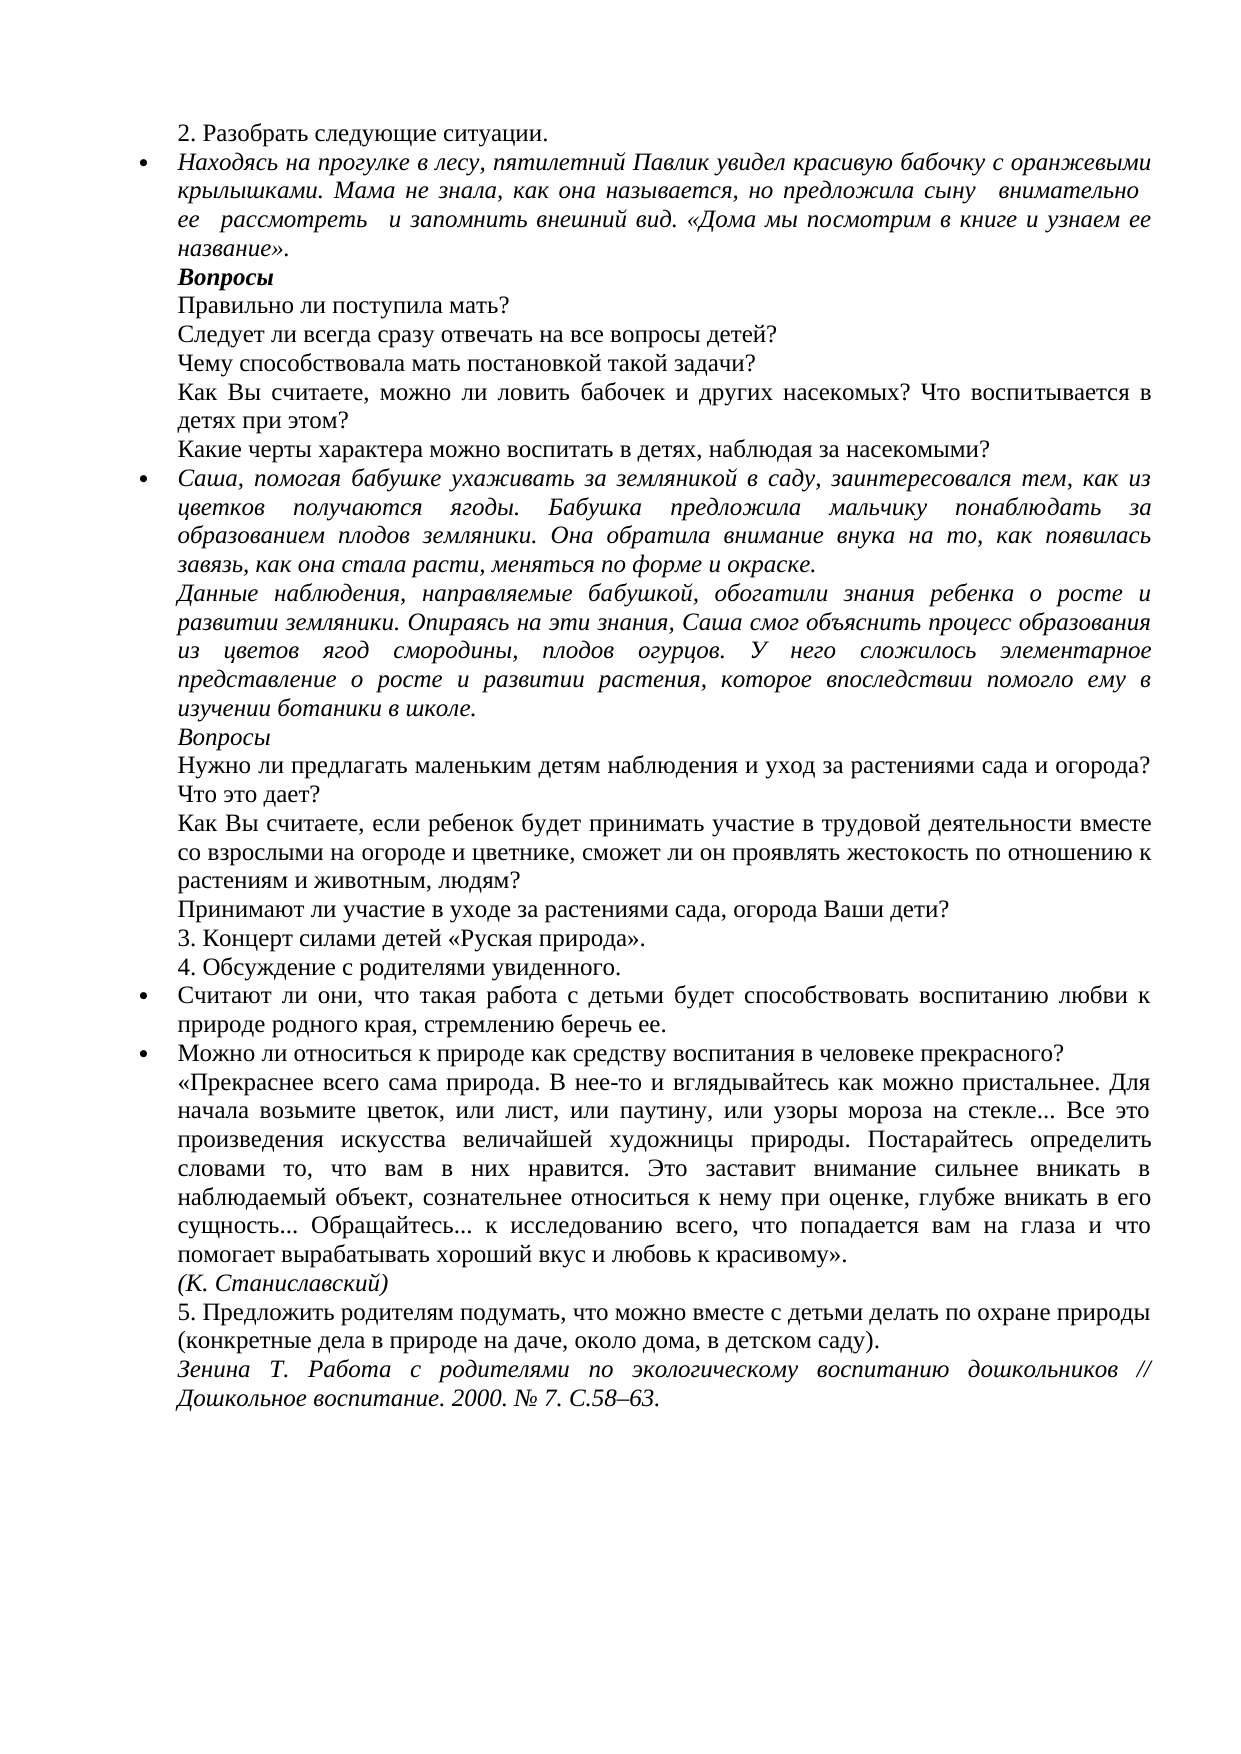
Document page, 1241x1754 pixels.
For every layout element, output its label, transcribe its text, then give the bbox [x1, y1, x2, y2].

list Можно ли относиться к природе как средству воспитания в человеке прекрасного? [140, 1038, 1152, 1067]
text Как Вы считаете, если ребенок будет принимать участие в трудовой деятельности вместе со взрослыми на огороде и цветнике, сможет ли он проявлять жестокость по отношению к растениям и животным, людям? [177, 808, 1152, 894]
list Находясь на прогулке в лесу, пятилетний Павлик увидел красивую бабочку с оранжевыми крылышками. Мама не знала, как она называется, но предложила сыну внимательно ее рассмотреть и запомнить внешний вид. «Дома мы посмотрим в книге и узнаем ее название». [140, 147, 1152, 262]
text Зенина Т. Работа с родителями по экологическому воспитанию дошкольников // Дошкольное воспитание. 2000. № 7. С.58–63. [177, 1354, 1152, 1412]
text «Прекраснее всего сама природа. В нее-то и вглядывайтесь как можно пристальнее. Для начала возьмите цветок, или лист, или паутину, или узоры мороза на стекле... Все это произведения искусства величайшей художницы природы. Постарайтесь определить словами то, что вам в них нравится. Это заставит внимание сильнее вникать в наблюдаемый объект, сознательнее относиться к нему при оценке, глубже вникать в его сущность... Обращайтесь... к исследованию всего, что попадается вам на глаза и что помогает вырабатывать хороший вкус и любовь к красивому». [177, 1067, 1152, 1268]
text Следует ли всегда сразу отвечать на все вопросы детей? [177, 319, 1152, 348]
list Саша, помогая бабушке ухаживать за земляникой в саду, заинтересовался тем, как из цветков получаются ягоды. Бабушка предложила мальчику понаблюдать за образованием плодов земляники. Она обратила внимание внука на то, как появилась завязь, как она стала расти, меняться по форме и окраске. [140, 463, 1152, 578]
text (К. Станиславский) [177, 1268, 1152, 1297]
text 4. Обсуждение с родителями увиденного. [177, 952, 1152, 981]
text Данные наблюдения, направляемые бабушкой, обогатили знания ребенка о росте и развитии земляники. Опираясь на эти знания, Саша смог объяснить процесс образования из цветов ягод смородины, плодов огурцов. У него сложилось элементарное представление о росте и развитии растения, которое впоследствии помогло ему в изучении ботаники в школе. [177, 578, 1152, 722]
text Правильно ли поступила мать? [177, 291, 1152, 319]
text Нужно ли предлагать маленьким детям наблюдения и уход за растениями сада и огорода? Что это дает? [177, 751, 1152, 808]
text 3. Концерт силами детей «Руская природа». [177, 923, 1152, 952]
text Как Вы считаете, можно ли ловить бабочек и других насекомых? Что воспитывается в детях при этом? [177, 377, 1152, 434]
text Принимают ли участие в уходе за растениями сада, огорода Ваши дети? [177, 894, 1152, 923]
text Вопросы [177, 722, 1152, 751]
list Считают ли они, что такая работа с детьми будет способствовать воспитанию любви к природе родного края, стремлению беречь ее. [140, 981, 1152, 1038]
text 2. Разобрать следующие ситуации. [177, 118, 1152, 147]
text Какие черты характера можно воспитать в детях, наблюдая за насекомыми? [177, 434, 1152, 463]
text Вопросы [177, 262, 1152, 291]
text Чему способствовала мать постановкой такой задачи? [177, 348, 1152, 377]
text 5. Предложить родителям подумать, что можно вместе с детьми делать по охране природы (конкретные дела в природе на даче, около дома, в детском саду). [177, 1297, 1152, 1354]
